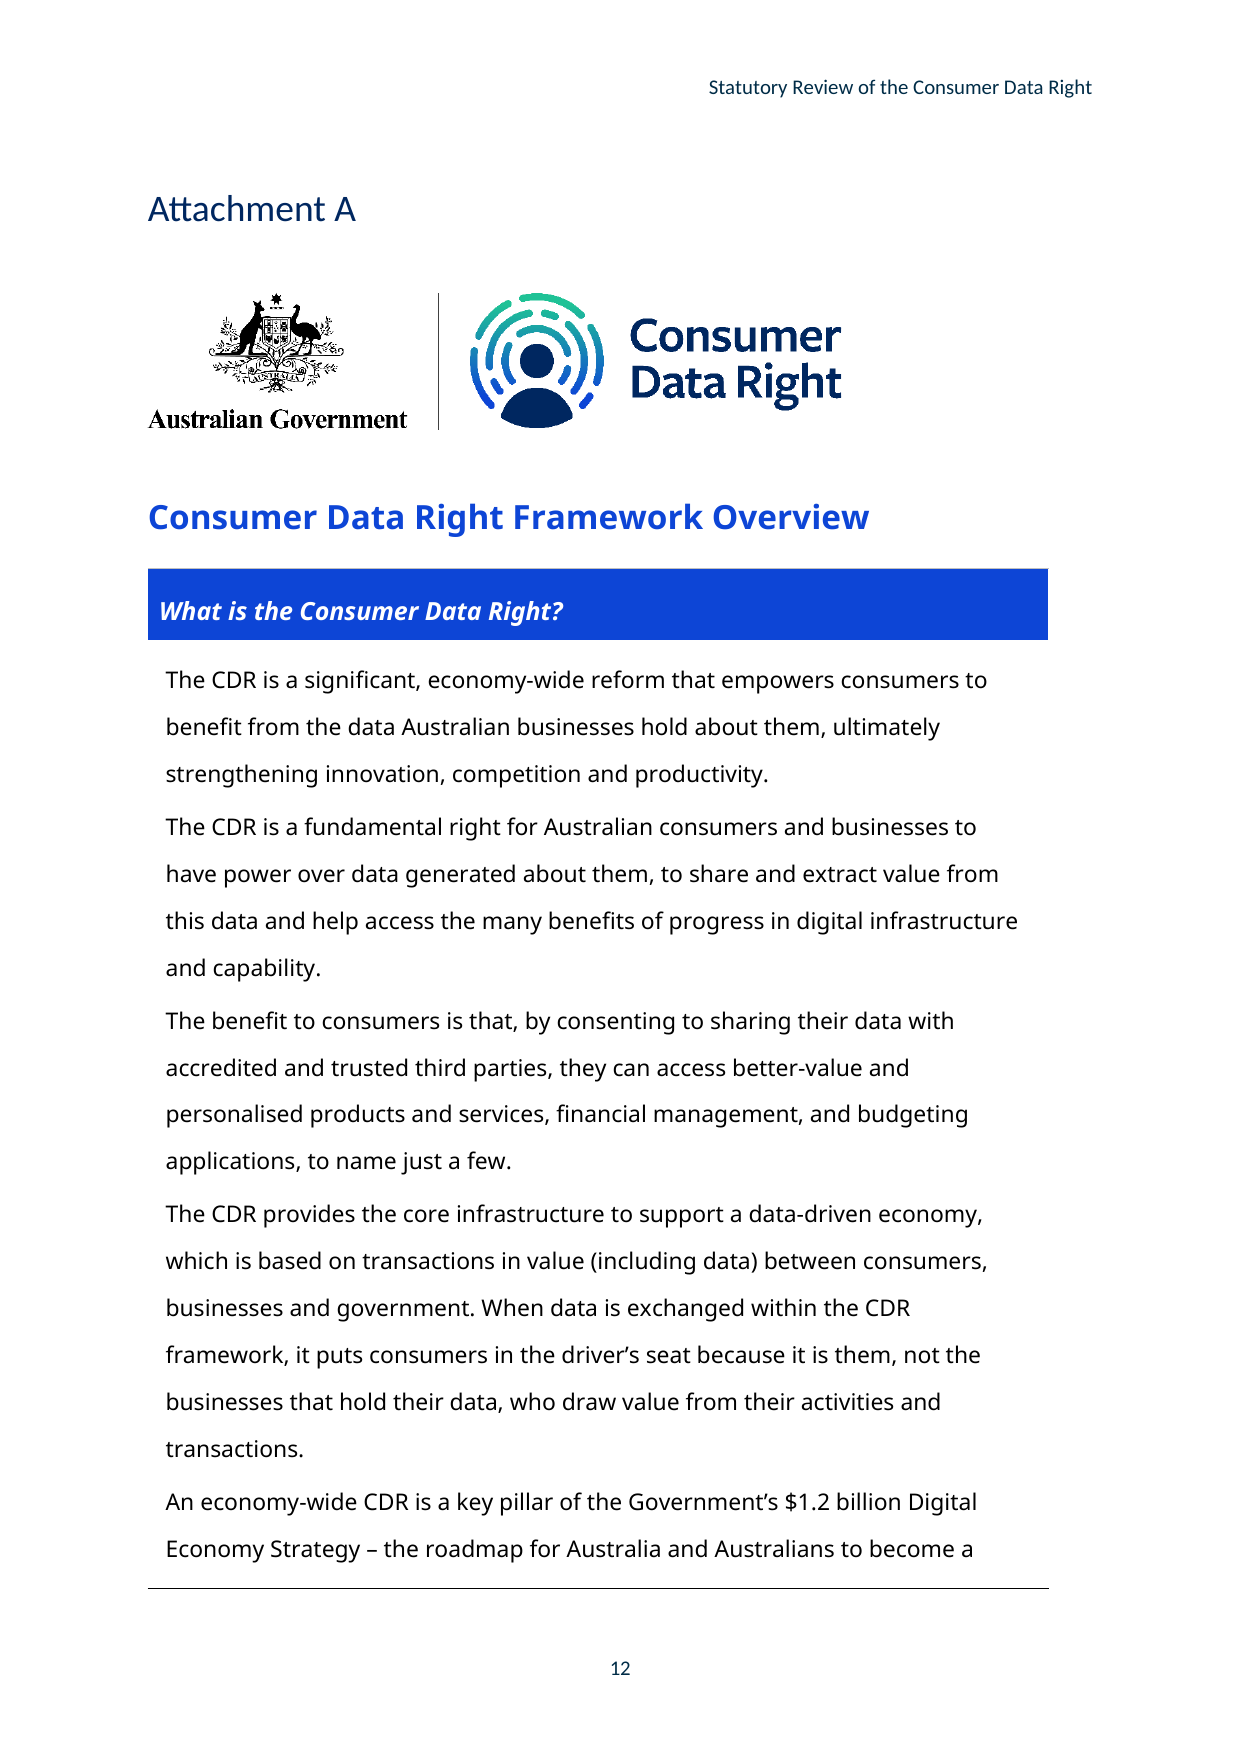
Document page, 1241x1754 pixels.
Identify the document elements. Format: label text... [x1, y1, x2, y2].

picture [147, 292, 842, 430]
text Consumer Data Right Framework Overview [148, 494, 1092, 567]
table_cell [148, 640, 1048, 1588]
table_header What is the Consumer Data Right? [148, 569, 1048, 640]
subtitle Attachment A [148, 185, 1092, 231]
